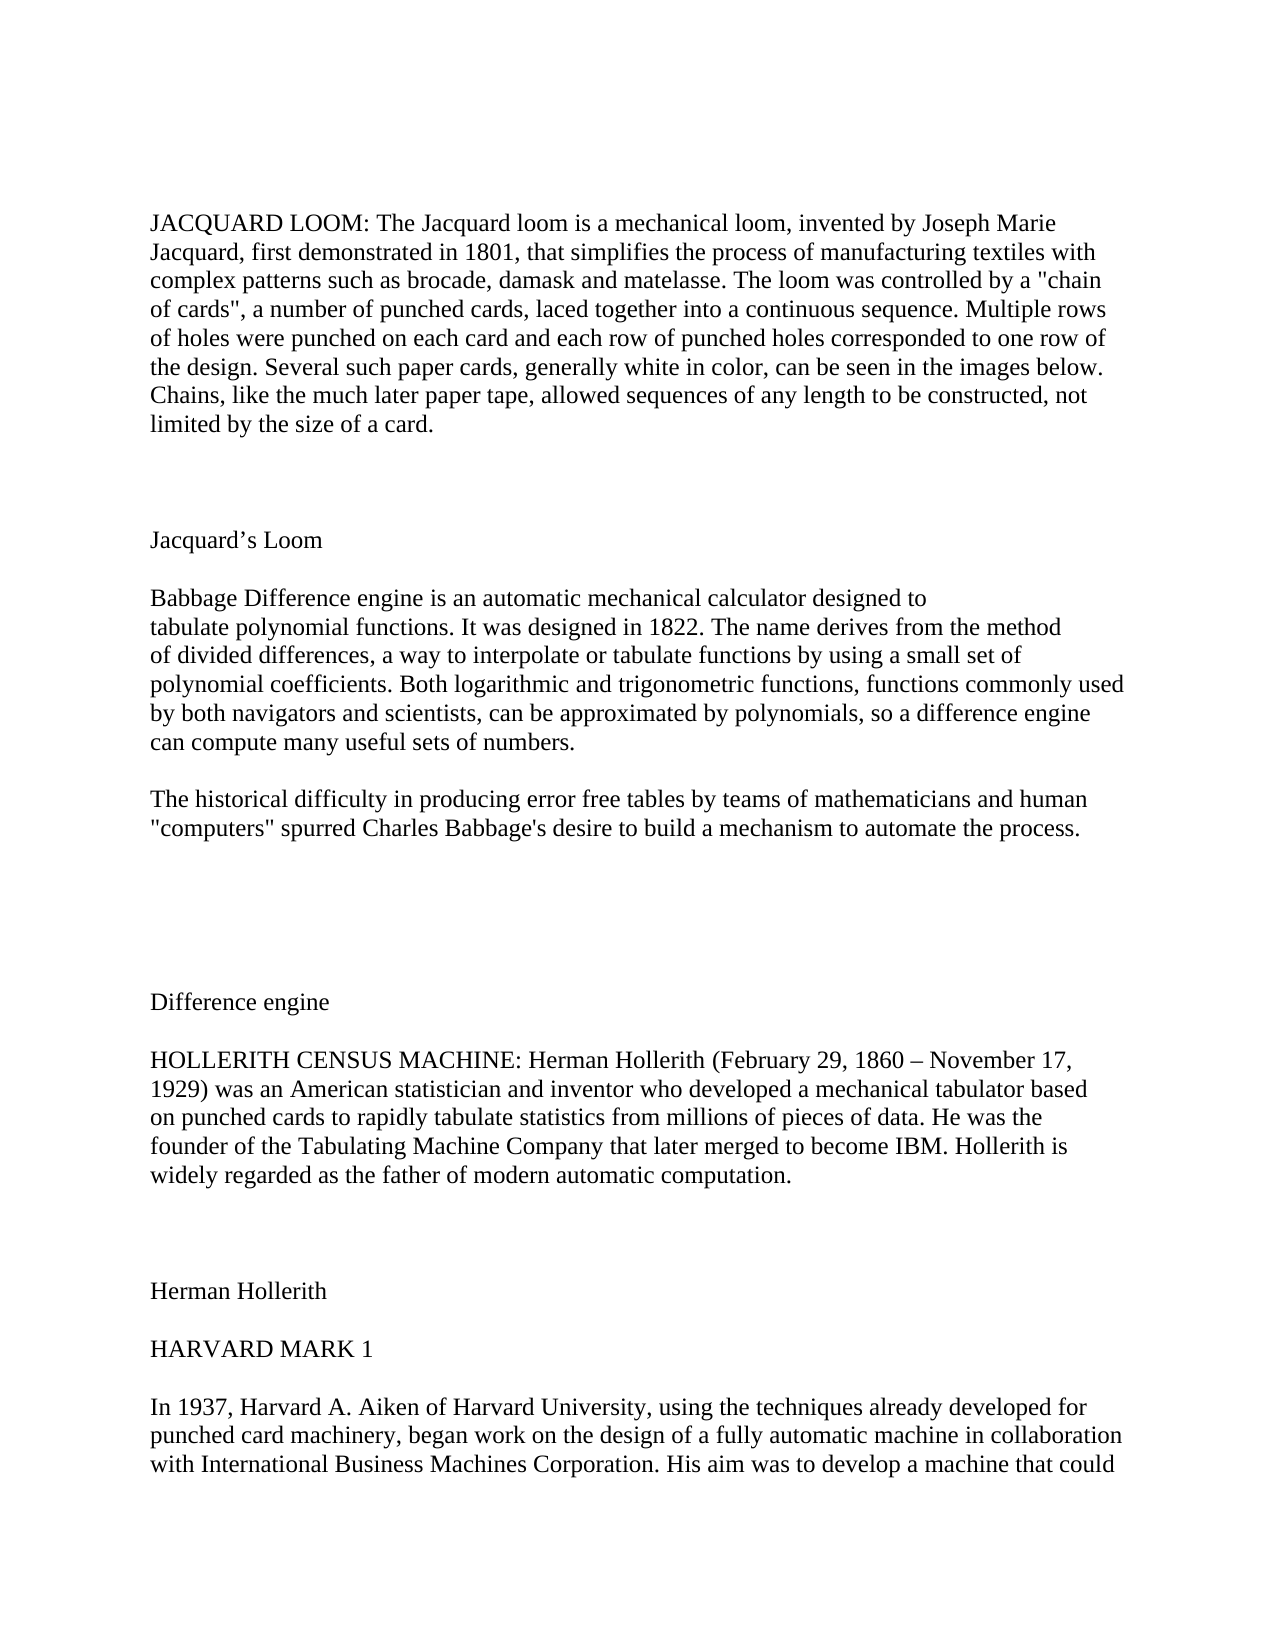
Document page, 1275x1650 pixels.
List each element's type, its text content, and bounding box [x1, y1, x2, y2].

text HARVARD MARK 1 [150, 1334, 1125, 1362]
text Babbage Difference engine is an automatic mechanical calculator designed to tabulate polynomial functions. It was designed in 1822. The name derives from the method of divided differences, a way to interpolate or tabulate functions by using a small set of polynomial coefficients. Both logarithmic and trigonometric functions, functions commonly used by both navigators and scientists, can be approximated by polynomials, so a difference engine can compute many useful sets of numbers. [150, 583, 1125, 755]
text HOLLERITH CENSUS MACHINE: Herman Hollerith (February 29, 1860 – November 17, 1929) was an American statistician and inventor who developed a mechanical tabulator based on punched cards to rapidly tabulate statistics from millions of pieces of data. He was the founder of the Tabulating Machine Company that later merged to become IBM. Hollerith is widely regarded as the father of modern automatic computation. [150, 1045, 1125, 1189]
text Jacquard’s Loom [150, 525, 1125, 554]
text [150, 1392, 1125, 1478]
text Difference engine [150, 987, 1125, 1016]
text The historical difficulty in producing error free tables by teams of mathematicians and human "computers" spurred Charles Babbage's desire to build a mechanism to automate the process. [150, 784, 1125, 842]
text Herman Hollerith [150, 1276, 1125, 1304]
text JACQUARD LOOM: The Jacquard loom is a mechanical loom, invented by Joseph Marie Jacquard, first demonstrated in 1801, that simplifies the process of manufacturing textiles with complex patterns such as brocade, damask and matelasse. The loom was controlled by a "chain of cards", a number of punched cards, laced together into a continuous sequence. Multiple rows of holes were punched on each card and each row of punched holes corresponded to one row of the design. Several such paper cards, generally white in color, can be seen in the images below. Chains, like the much later paper tape, allowed sequences of any length to be constructed, not limited by the size of a card. [150, 208, 1125, 438]
